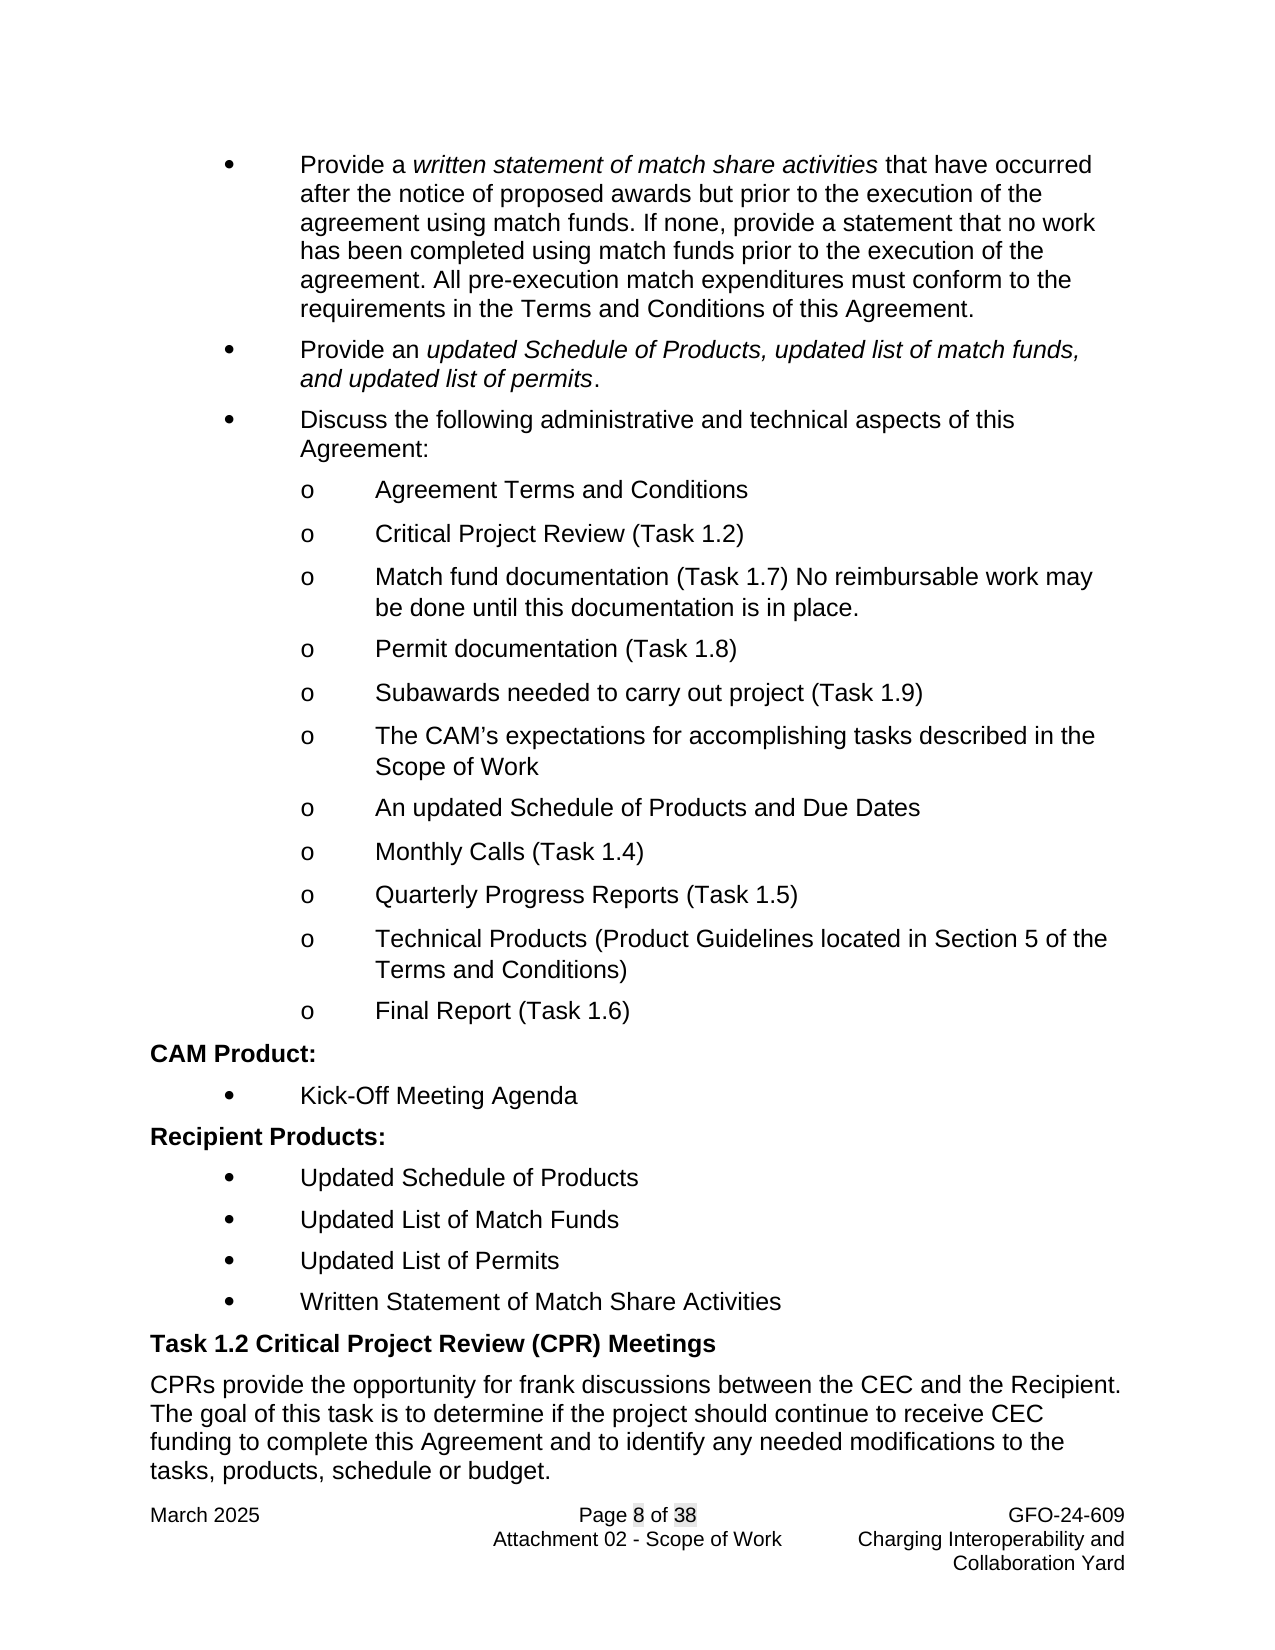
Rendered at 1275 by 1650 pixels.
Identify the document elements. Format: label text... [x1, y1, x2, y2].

list Permit documentation (Task 1.8) [300, 634, 1125, 665]
list Updated List of Permits [225, 1246, 1125, 1275]
text CPRs provide the opportunity for frank discussions between the CEC and the Recipient. The goal of this task is to determine if the project should continue to receive CEC funding to complete this Agreement and to identify any needed modifications to the tasks, products, schedule or budget. [150, 1370, 1125, 1485]
text Recipient Products: [150, 1122, 1125, 1151]
list Match fund documentation (Task 1.7) No reimbursable work may be done until this documentation is in place. [300, 562, 1125, 622]
list Subawards needed to carry out project (Task 1.9) [300, 678, 1125, 709]
list Monthly Calls (Task 1.4) [300, 837, 1125, 868]
list Provide a written statement of match share activities that have occurred after the notice of proposed awards but prior to the execution of the agreement using match funds. If none, provide a statement that no work has been completed using match funds prior to the execution of the agreement. All pre-execution match expenditures must conform to the requirements in the Terms and Conditions of this Agreement. [225, 150, 1125, 323]
list An updated Schedule of Products and Due Dates [300, 793, 1125, 824]
list Updated List of Match Funds [225, 1204, 1125, 1233]
list Technical Products (Product Guidelines located in Section 5 of the Terms and Conditions) [300, 924, 1125, 983]
list Agreement Terms and Conditions [300, 475, 1125, 506]
list Quarterly Progress Reports (Task 1.5) [300, 880, 1125, 911]
text CAM Product: [150, 1039, 1125, 1068]
list Provide an updated Schedule of Products, updated list of match funds, and updated list of permits. [225, 335, 1125, 393]
list Final Report (Task 1.6) [300, 996, 1125, 1027]
text Task 1.2 Critical Project Review (CPR) Meetings [150, 1329, 1125, 1357]
list The CAM’s expectations for accomplishing tasks described in the Scope of Work [300, 721, 1125, 781]
list Kick-Off Meeting Agenda [225, 1081, 1125, 1109]
list Critical Project Review (Task 1.2) [300, 519, 1125, 550]
list Updated Schedule of Products [225, 1163, 1125, 1192]
list Written Statement of Match Share Activities [225, 1287, 1125, 1316]
list Discuss the following administrative and technical aspects of this Agreement: [225, 405, 1125, 463]
